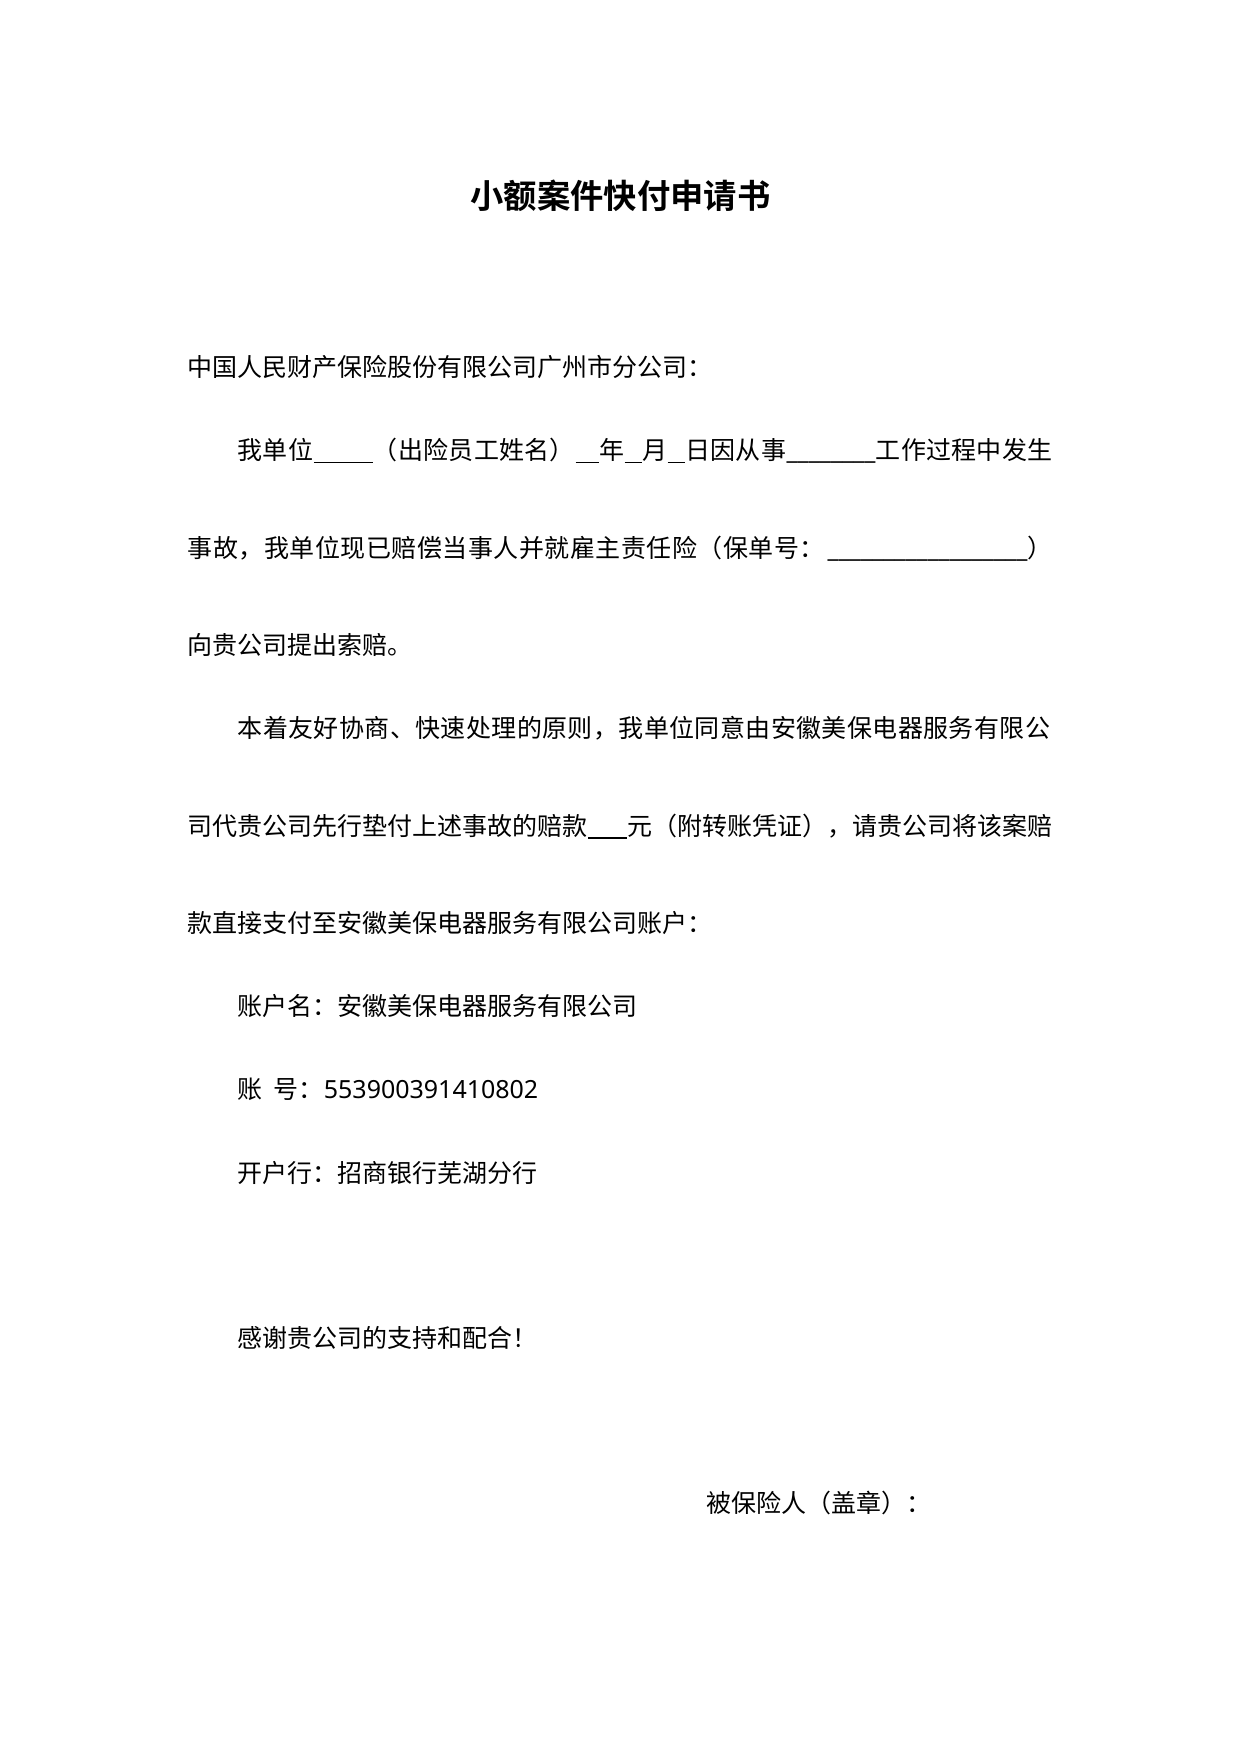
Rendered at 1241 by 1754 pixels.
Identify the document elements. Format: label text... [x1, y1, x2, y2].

text 我单位 （出险员工姓名） 年 月 日因从事________工作过程中发生 事故，我单位现已赔偿当事人并就雇主责任险（保单号：__________________）向贵公司提出索赔。 [187, 416, 1053, 676]
text 小额案件快付申请书 [187, 162, 1053, 227]
text 中国人民财产保险股份有限公司广州市分公司： [187, 333, 1053, 398]
text 本着友好协商、快速处理的原则，我单位同意由安徽美保电器服务有限公司代贵公司先行垫付上述事故的赔款 元（附转账凭证），请贵公司将该案赔款直接支付至安徽美保电器服务有限公司账户： [187, 694, 1053, 954]
text 开户行：招商银行芜湖分行 [187, 1139, 1053, 1204]
text 账户名：安徽美保电器服务有限公司 [187, 972, 1053, 1037]
text 感谢贵公司的支持和配合！ [187, 1304, 1053, 1369]
text 被保险人（盖章）： [187, 1469, 1053, 1534]
text 账 号：553900391410802 [187, 1056, 1053, 1121]
